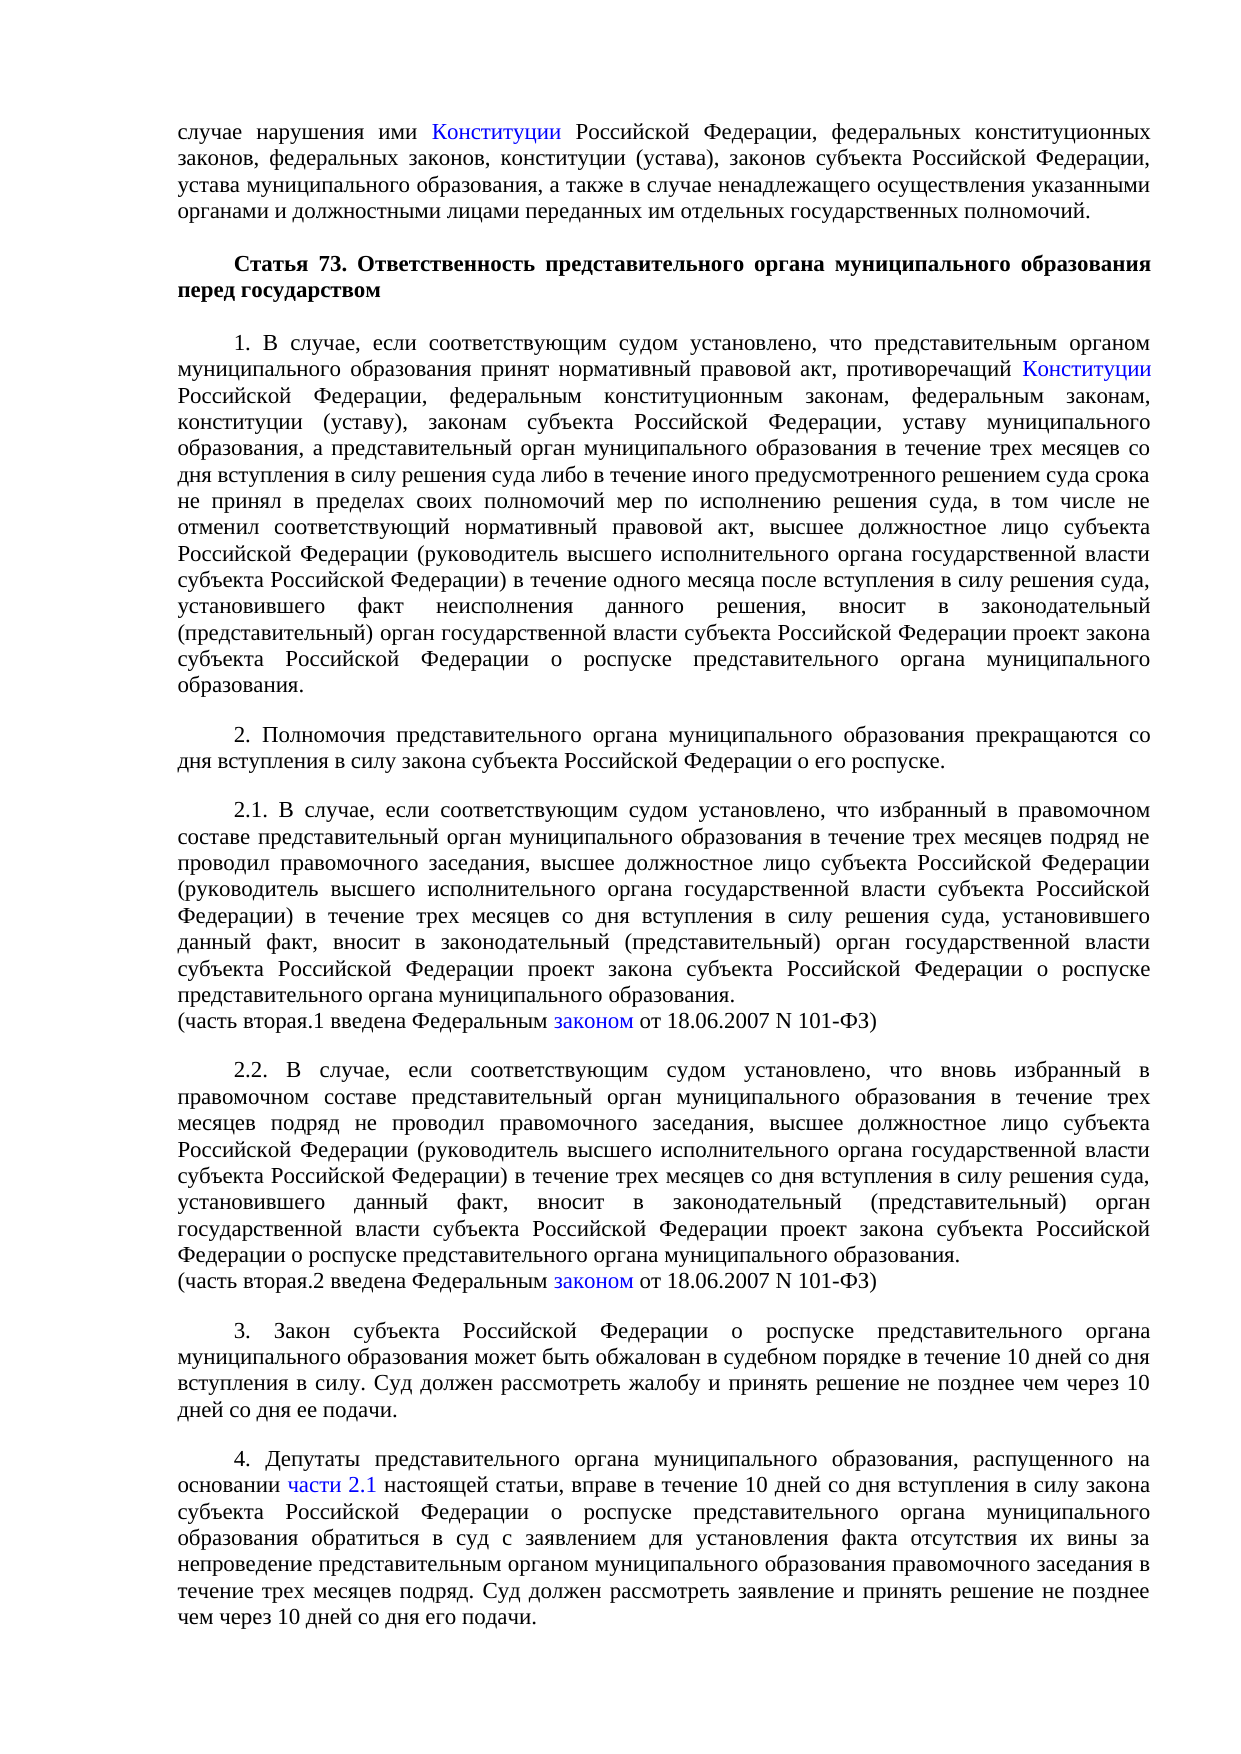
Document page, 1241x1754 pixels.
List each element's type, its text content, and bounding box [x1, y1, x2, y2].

text 2.2. В случае, если соответствующим судом установлено, что вновь избранный в правомочном составе представительный орган муниципального образования в течение трех месяцев подряд не проводил правомочного заседания, высшее должностное лицо субъекта Российской Федерации (руководитель высшего исполнительного органа государственной власти субъекта Российской Федерации) в течение трех месяцев со дня вступления в силу решения суда, установившего данный факт, вносит в законодательный (представительный) орган государственной власти субъекта Российской Федерации проект закона субъекта Российской Федерации о роспуске представительного органа муниципального образования. [177, 1057, 1152, 1267]
text (часть вторая.1 введена Федеральным законом от 18.06.2007 N 101-ФЗ) [177, 1007, 1152, 1034]
text 2.1. В случае, если соответствующим судом установлено, что избранный в правомочном составе представительный орган муниципального образования в течение трех месяцев подряд не проводил правомочного заседания, высшее должностное лицо субъекта Российской Федерации (руководитель высшего исполнительного органа государственной власти субъекта Российской Федерации) в течение трех месяцев со дня вступления в силу решения суда, установившего данный факт, вносит в законодательный (представительный) орган государственной власти субъекта Российской Федерации проект закона субъекта Российской Федерации о роспуске представительного органа муниципального образования. [177, 796, 1152, 1007]
text 1. В случае, если соответствующим судом установлено, что представительным органом муниципального образования принят нормативный правовой акт, противоречащий Конституции Российской Федерации, федеральным конституционным законам, федеральным законам, конституции (уставу), законам субъекта Российской Федерации, уставу муниципального образования, а представительный орган муниципального образования в течение трех месяцев со дня вступления в силу решения суда либо в течение иного предусмотренного решением суда срока не принял в пределах своих полномочий мер по исполнению решения суда, в том числе не отменил соответствующий нормативный правовой акт, высшее должностное лицо субъекта Российской Федерации (руководитель высшего исполнительного органа государственной власти субъекта Российской Федерации) в течение одного месяца после вступления в силу решения суда, установившего факт неисполнения данного решения, вносит в законодательный (представительный) орган государственной власти субъекта Российской Федерации проект закона субъекта Российской Федерации о роспуске представительного органа муниципального образования. [177, 329, 1152, 698]
text (часть вторая.2 введена Федеральным законом от 18.06.2007 N 101-ФЗ) [177, 1267, 1152, 1294]
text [177, 118, 1152, 223]
text 2. Полномочия представительного органа муниципального образования прекращаются со дня вступления в силу закона субъекта Российской Федерации о его роспуске. [177, 721, 1152, 773]
text 4. Депутаты представительного органа муниципального образования, распущенного на основании части 2.1 настоящей статьи, вправе в течение 10 дней со дня вступления в силу закона субъекта Российской Федерации о роспуске представительного органа муниципального образования обратиться в суд с заявлением для установления факта отсутствия их вины за непроведение представительным органом муниципального образования правомочного заседания в течение трех месяцев подряд. Суд должен рассмотреть заявление и принять решение не позднее чем через 10 дней со дня его подачи. [177, 1445, 1152, 1629]
title Статья 73. Ответственность представительного органа муниципального образования перед государством [177, 250, 1152, 303]
text 3. Закон субъекта Российской Федерации о роспуске представительного органа муниципального образования может быть обжалован в судебном порядке в течение 10 дней со дня вступления в силу. Суд должен рассмотреть жалобу и принять решение не позднее чем через 10 дней со дня ее подачи. [177, 1317, 1152, 1422]
